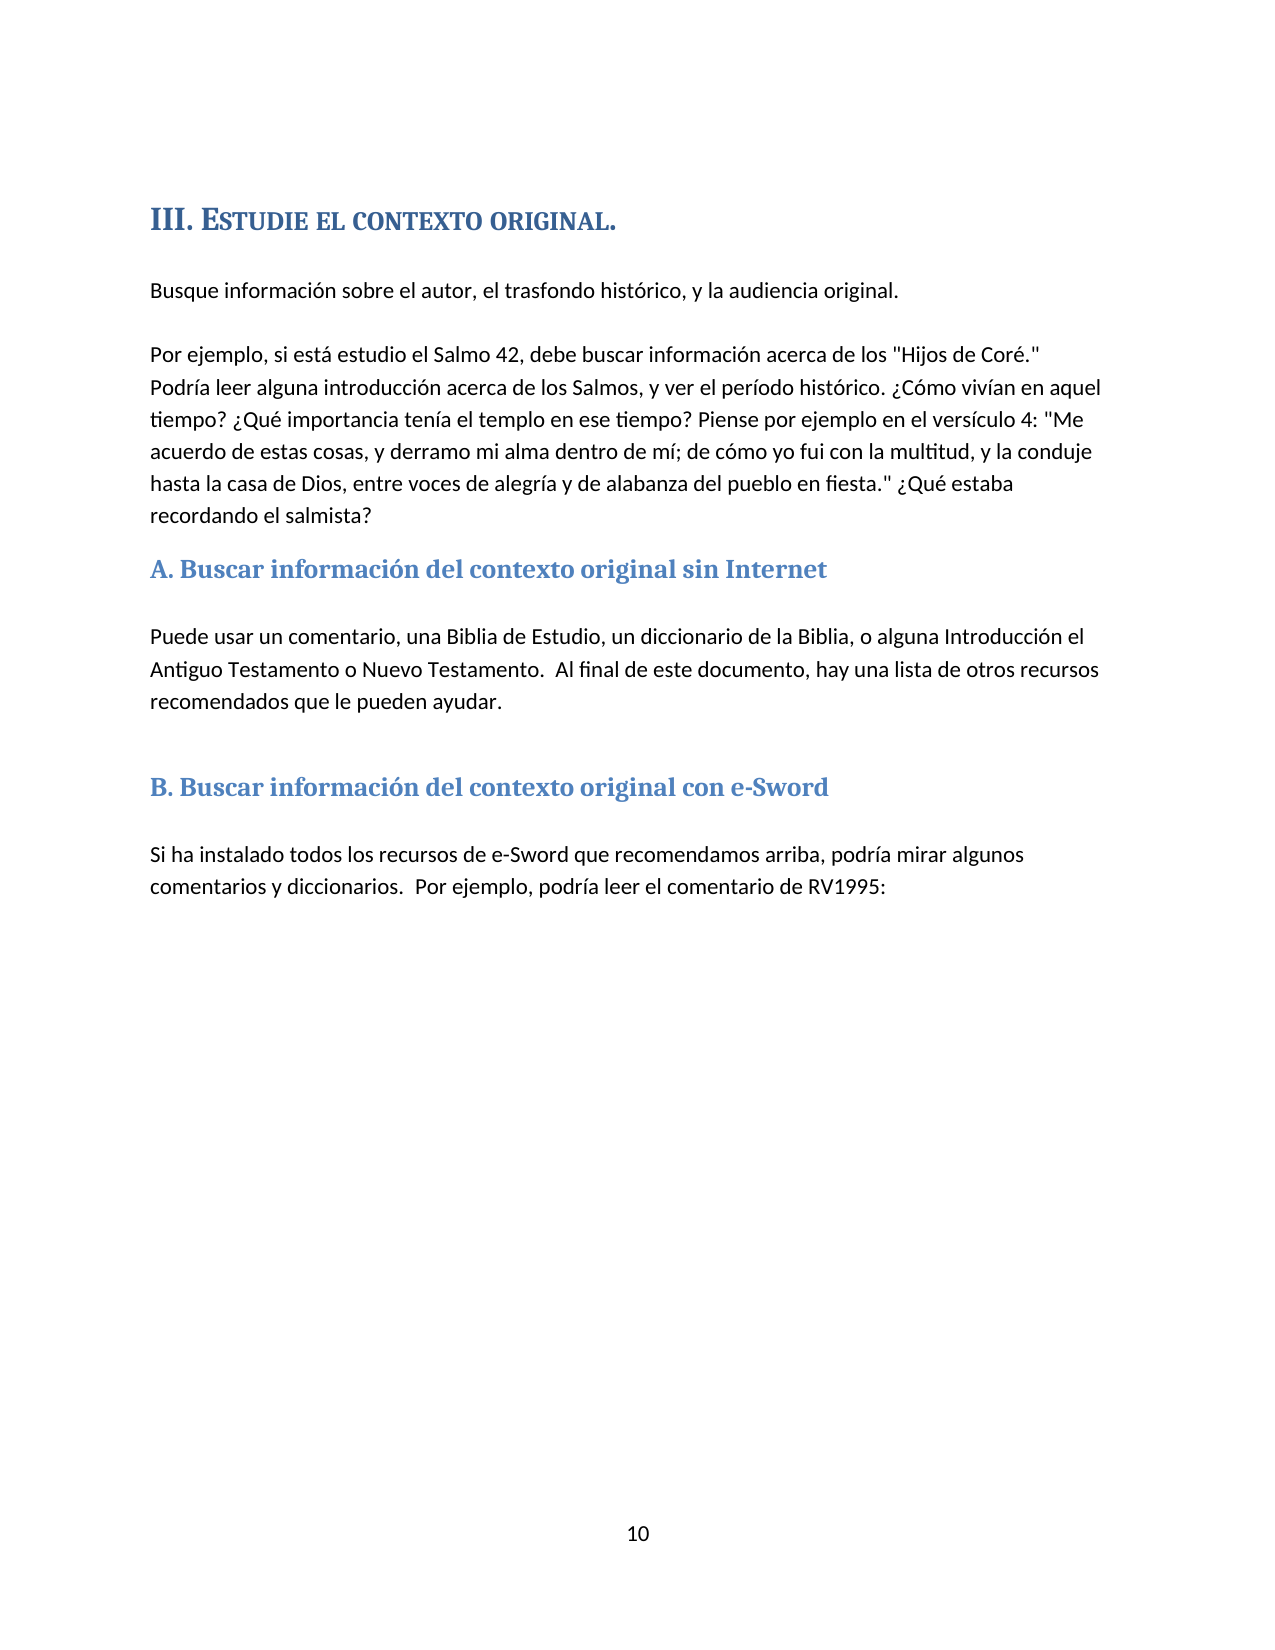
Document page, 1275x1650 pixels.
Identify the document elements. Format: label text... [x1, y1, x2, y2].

text Si ha instalado todos los recursos de e-Sword que recomendamos arriba, podría mirar algunos comentarios y diccionarios. Por ejemplo, podría leer el comentario de RV1995: [150, 840, 1125, 900]
subtitle A. Buscar información del contexto original sin Internet [150, 554, 1125, 586]
subtitle III. Estudie el contexto original. [150, 200, 1125, 238]
text Puede usar un comentario, una Biblia de Estudio, un diccionario de la Biblia, o alguna Introducción el Antiguo Testamento o Nuevo Testamento. Al final de este documento, hay una lista de otros recursos recomendados que le pueden ayudar. [150, 622, 1125, 715]
text Busque información sobre el autor, el trasfondo histórico, y la audiencia original. [150, 276, 1125, 304]
text Por ejemplo, si está estudio el Salmo 42, debe buscar información acerca de los "Hijos de Coré." [150, 341, 1125, 369]
text Podría leer alguna introducción acerca de los Salmos, y ver el período histórico. ¿Cómo vivían en aquel tiempo? ¿Qué importancia tenía el templo en ese tiempo? Piense por ejemplo en el versículo 4: "Me acuerdo de estas cosas, y derramo mi alma dentro de mí; de cómo yo fui con la multitud, y la conduje hasta la casa de Dios, entre voces de alegría y de alabanza del pueblo en fiesta." ¿Qué estaba recordando el salmista? [150, 373, 1125, 529]
subtitle B. Buscar información del contexto original con e-Sword [150, 772, 1125, 803]
